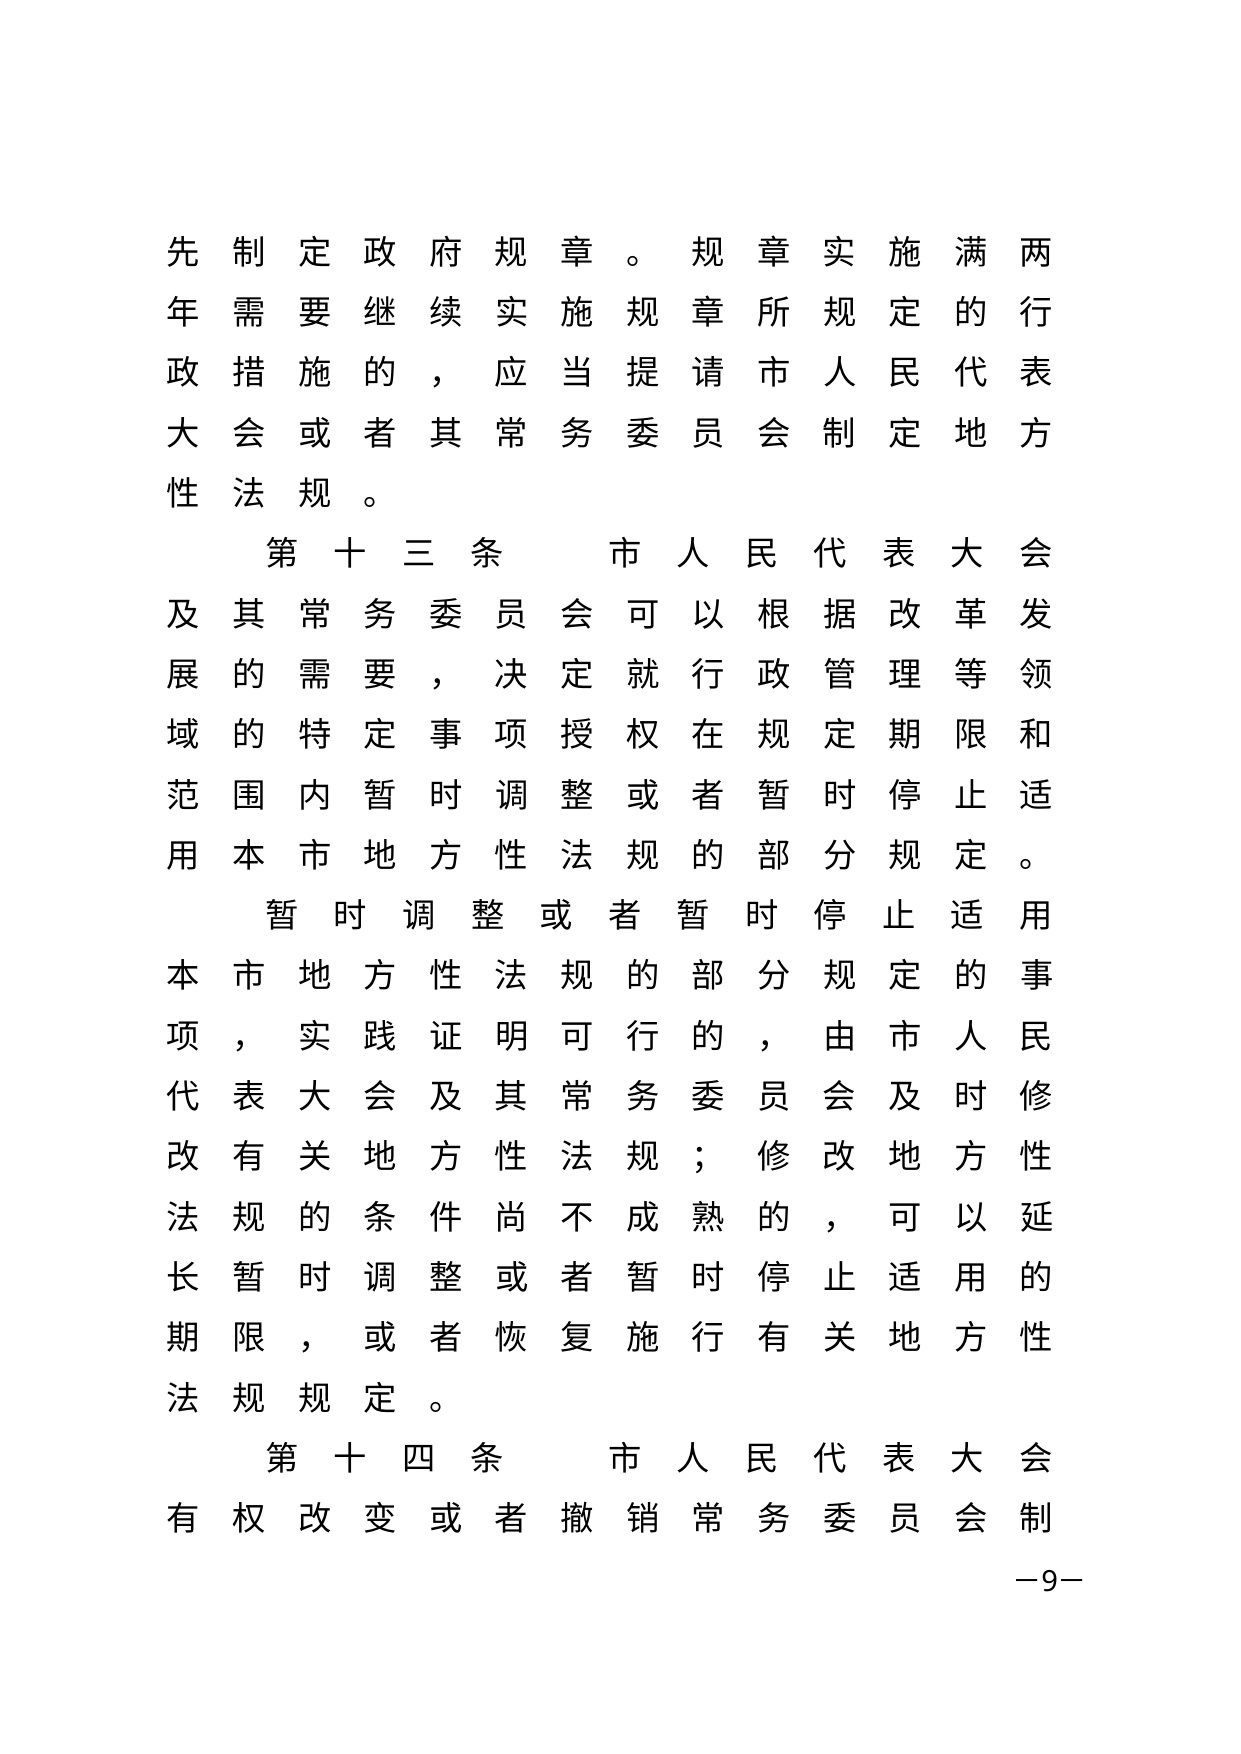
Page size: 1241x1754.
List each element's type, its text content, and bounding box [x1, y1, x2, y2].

text 第十三条 市人民代表大会及其常务委员会可以根据改革发展的需要，决定就行政管理等领域的特定事项授权在规定期限和范围内暂时调整或者暂时停止适用本市地方性法规的部分规定。 [167, 521, 1085, 883]
text 第十二条 应当制定地方性法规但条件尚不成熟的，因行政管理迫切需要，市人民政府可以先制定政府规章。规章实施满两年需要继续实施规章所规定的行政措施的，应当提请市人民代表大会或者其常务委员会制定地方性法规。 [167, 219, 1085, 521]
text 暂时调整或者暂时停止适用本市地方性法规的部分规定的事项，实践证明可行的，由市人民代表大会及其常务委员会及时修改有关地方性法规；修改地方性法规的条件尚不成熟的，可以延长暂时调整或者暂时停止适用的期限，或者恢复施行有关地方性法规规定。 [167, 883, 1085, 1426]
text 第十四条 市人民代表大会有权改变或者撤销常务委员会制定的不适当的地方性法规。 [167, 1426, 1085, 1546]
